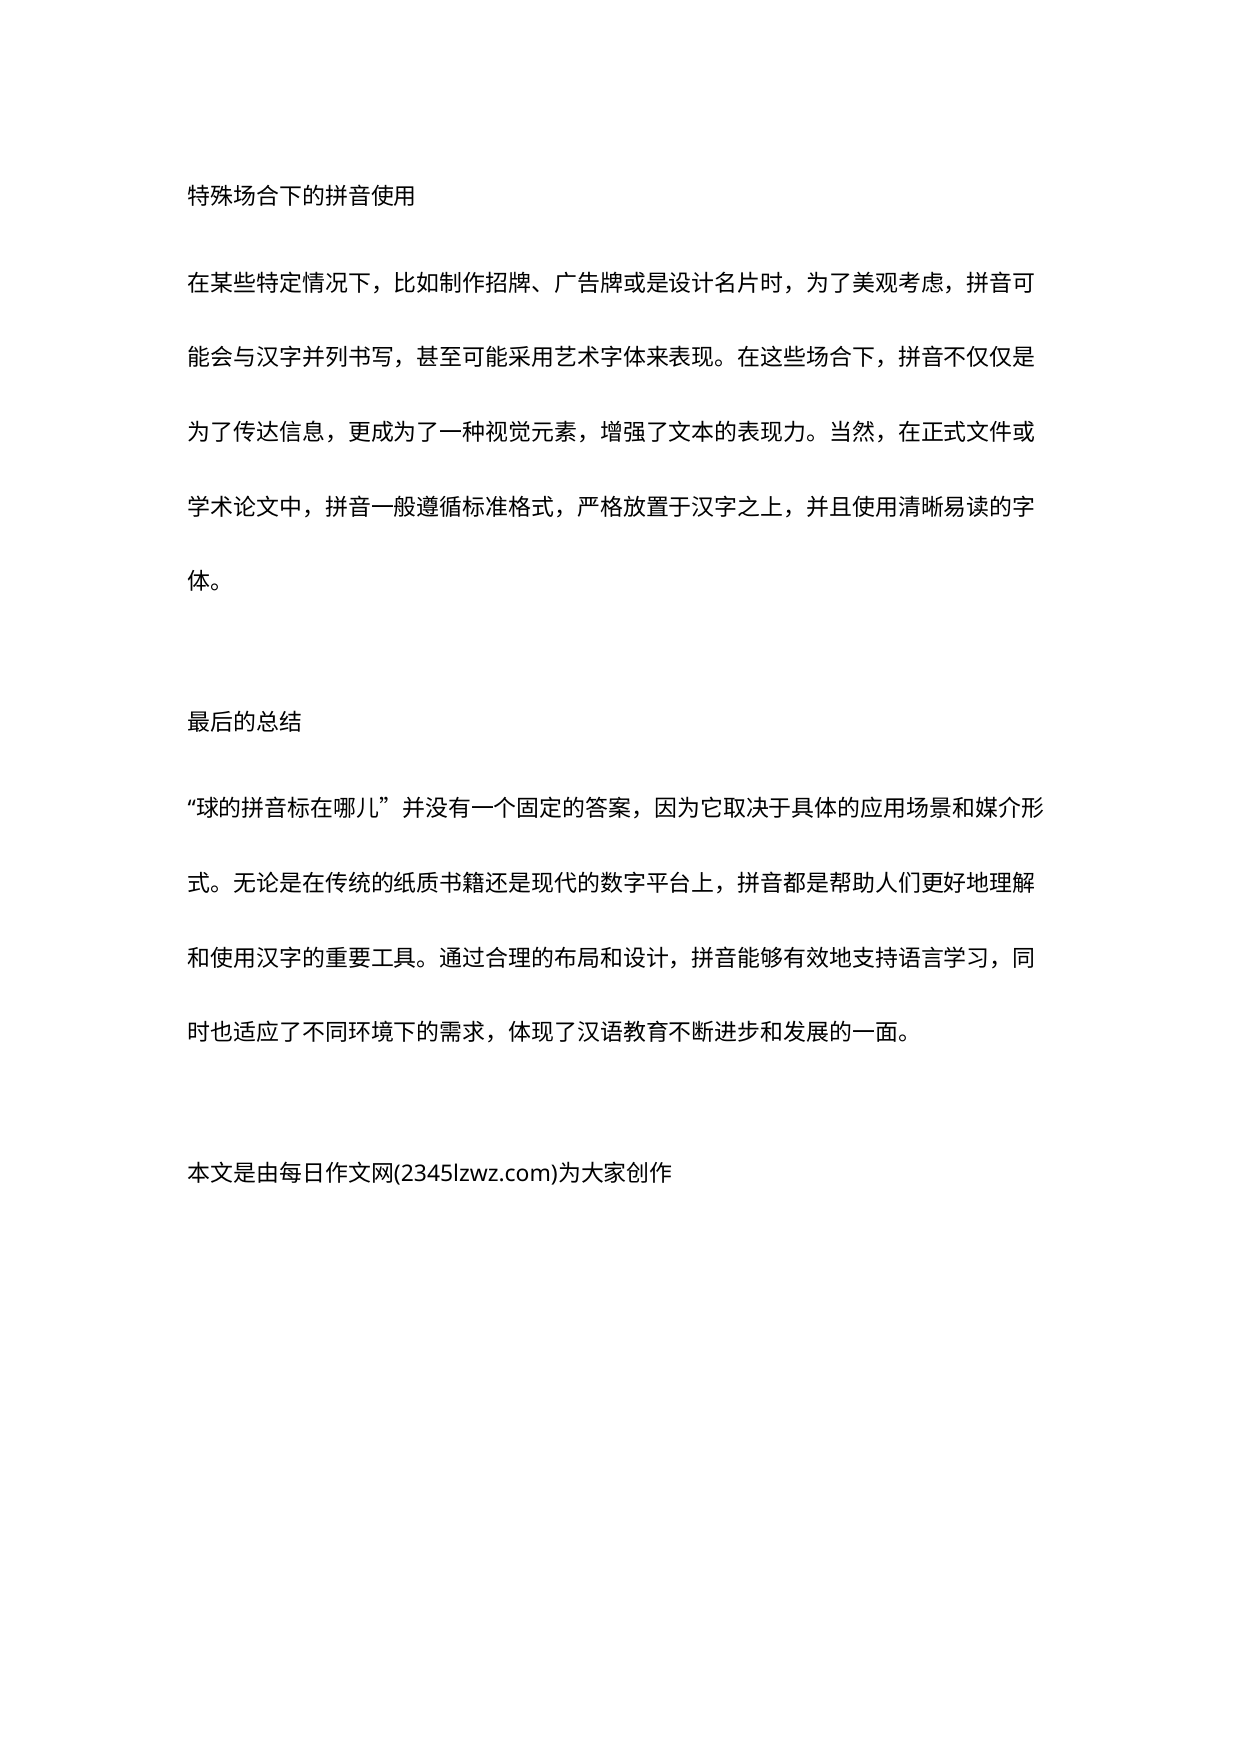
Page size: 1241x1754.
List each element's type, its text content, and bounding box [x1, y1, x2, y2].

text “球的拼音标在哪儿”并没有一个固定的答案，因为它取决于具体的应用场景和媒介形式。无论是在传统的纸质书籍还是现代的数字平台上，拼音都是帮助人们更好地理解和使用汉字的重要工具。通过合理的布局和设计，拼音能够有效地支持语言学习，同时也适应了不同环境下的需求，体现了汉语教育不断进步和发展的一面。 [187, 774, 1053, 1063]
text 特殊场合下的拼音使用 [187, 162, 1053, 227]
text 最后的总结 [187, 688, 1053, 753]
text 本文是由每日作文网(2345lzwz.com)为大家创作 [187, 1139, 1053, 1204]
text 在某些特定情况下，比如制作招牌、广告牌或是设计名片时，为了美观考虑，拼音可能会与汉字并列书写，甚至可能采用艺术字体来表现。在这些场合下，拼音不仅仅是为了传达信息，更成为了一种视觉元素，增强了文本的表现力。当然，在正式文件或学术论文中，拼音一般遵循标准格式，严格放置于汉字之上，并且使用清晰易读的字体。 [187, 248, 1053, 612]
